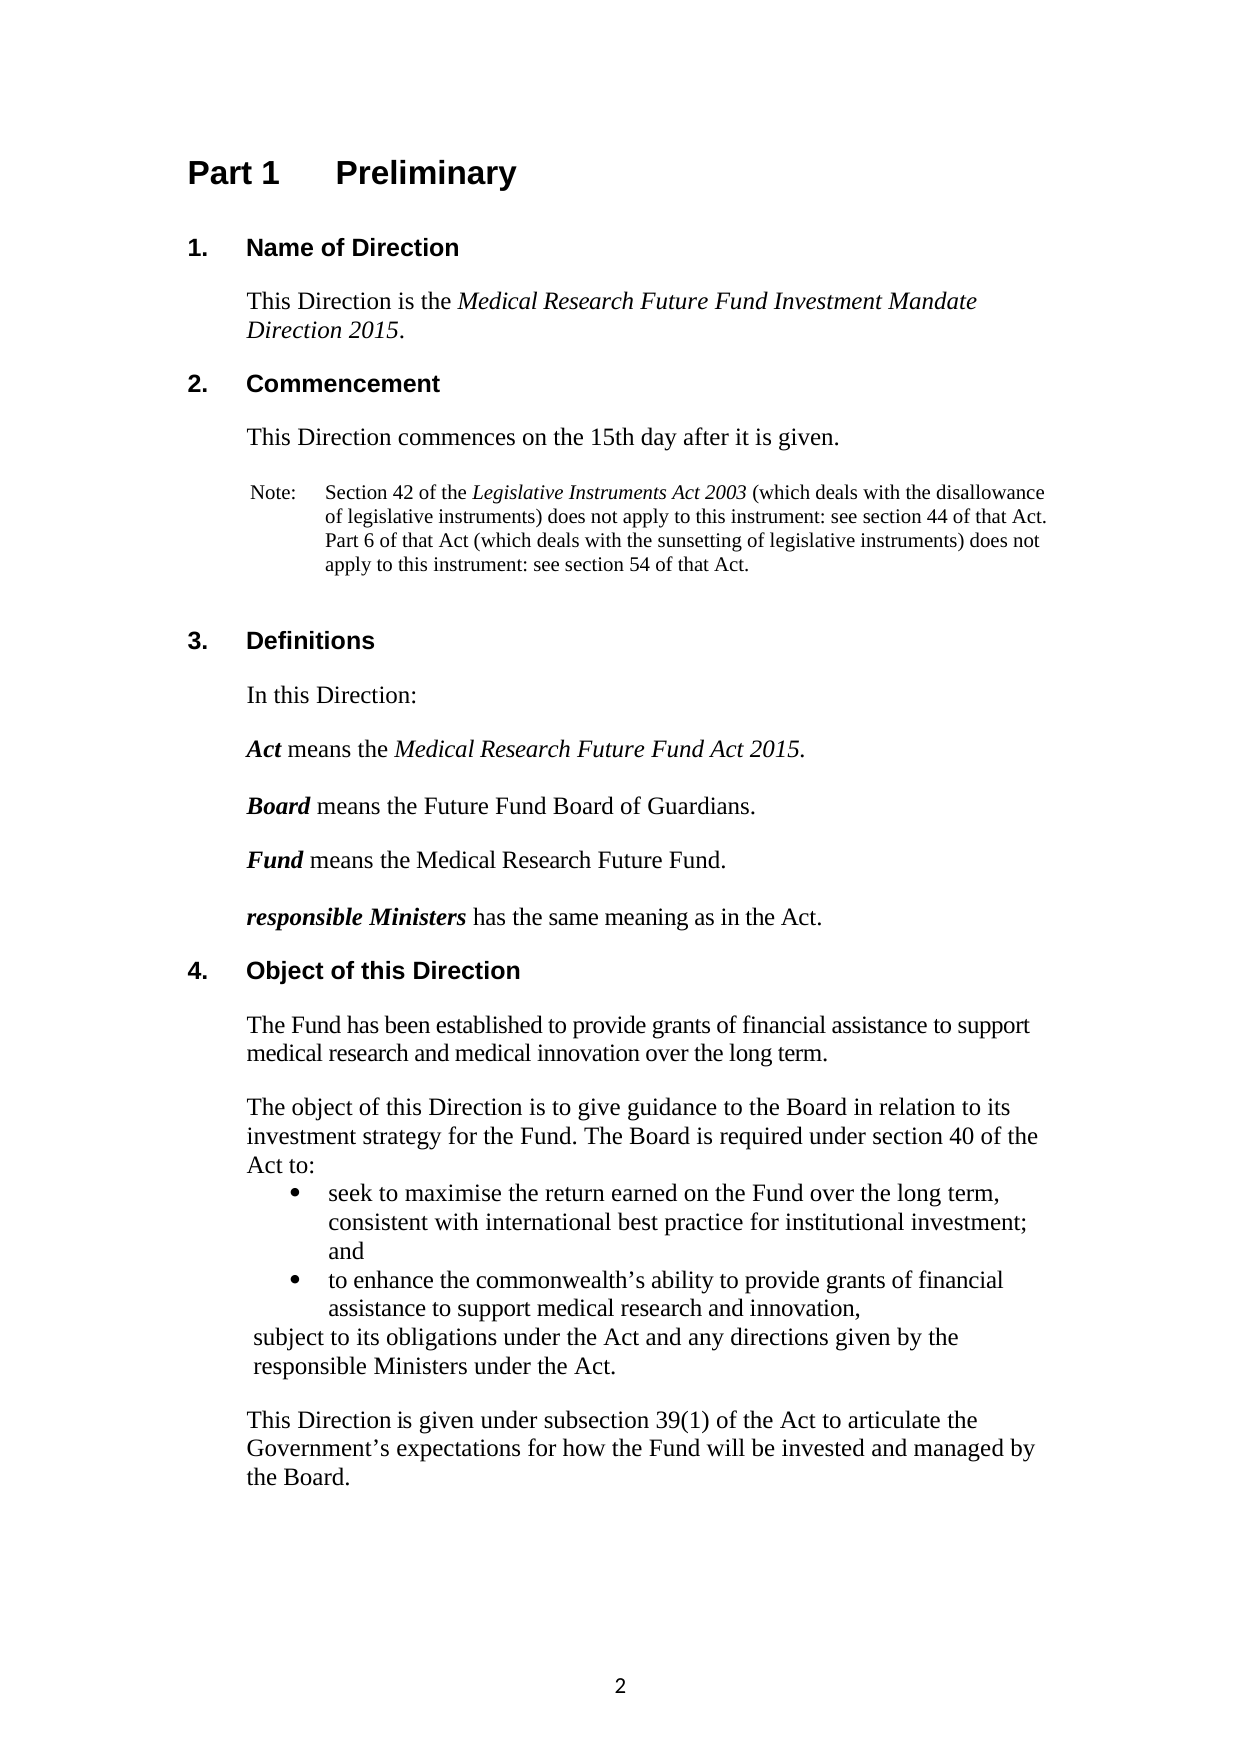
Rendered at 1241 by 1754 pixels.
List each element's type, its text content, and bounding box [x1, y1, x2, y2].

text 4. Object of this Direction [187, 956, 1067, 985]
list to enhance the commonwealth’s ability to provide grants of financial assistance to support medical research and innovation, [291, 1265, 1055, 1322]
text Act means the Medical Research Future Fund Act 2015. [246, 734, 1067, 762]
text This Direction is the Medical Research Future Fund Investment Mandate Direction 2015. [246, 286, 1067, 344]
list seek to maximise the return earned on the Fund over the long term, consistent with international best practice for institutional investment; and [291, 1178, 1055, 1265]
text This Direction commences on the 15th day after it is given. [246, 422, 1067, 451]
text Part 1 Preliminary [187, 153, 1067, 191]
text The object of this Direction is to give guidance to the Board in relation to its investment strategy for the Fund. The Board is required under section 40 of the Act to: [246, 1092, 1055, 1178]
text Board means the Future Fund Board of Guardians. [246, 791, 1067, 820]
text Fund means the Medical Research Future Fund. [246, 845, 1067, 873]
text The Fund has been established to provide grants of financial assistance to support medical research and medical innovation over the long term. [246, 1010, 1051, 1067]
text responsible Ministers has the same meaning as in the Act. [246, 902, 1067, 931]
text subject to its obligations under the Act and any directions given by the responsible Ministers under the Act. [253, 1322, 1055, 1380]
text 2. Commencement [187, 369, 1067, 398]
list Note: Section 42 of the Legislative Instruments Act 2003 (which deals with the disallowance of legislative instruments) does not apply to this instrument: see section 44 of that Act. Part 6 of that Act (which deals with the sunsetting of legislative instruments) does not apply to this instrument: see section 54 of that Act. [234, 480, 1065, 576]
text 1. Name of Direction [187, 233, 1067, 261]
text This Direction is given under subsection 39(1) of the Act to articulate the Government’s expectations for how the Fund will be invested and managed by the Board. [246, 1405, 1041, 1491]
text 3. Definitions [187, 626, 1067, 655]
text In this Direction: [246, 680, 1067, 709]
